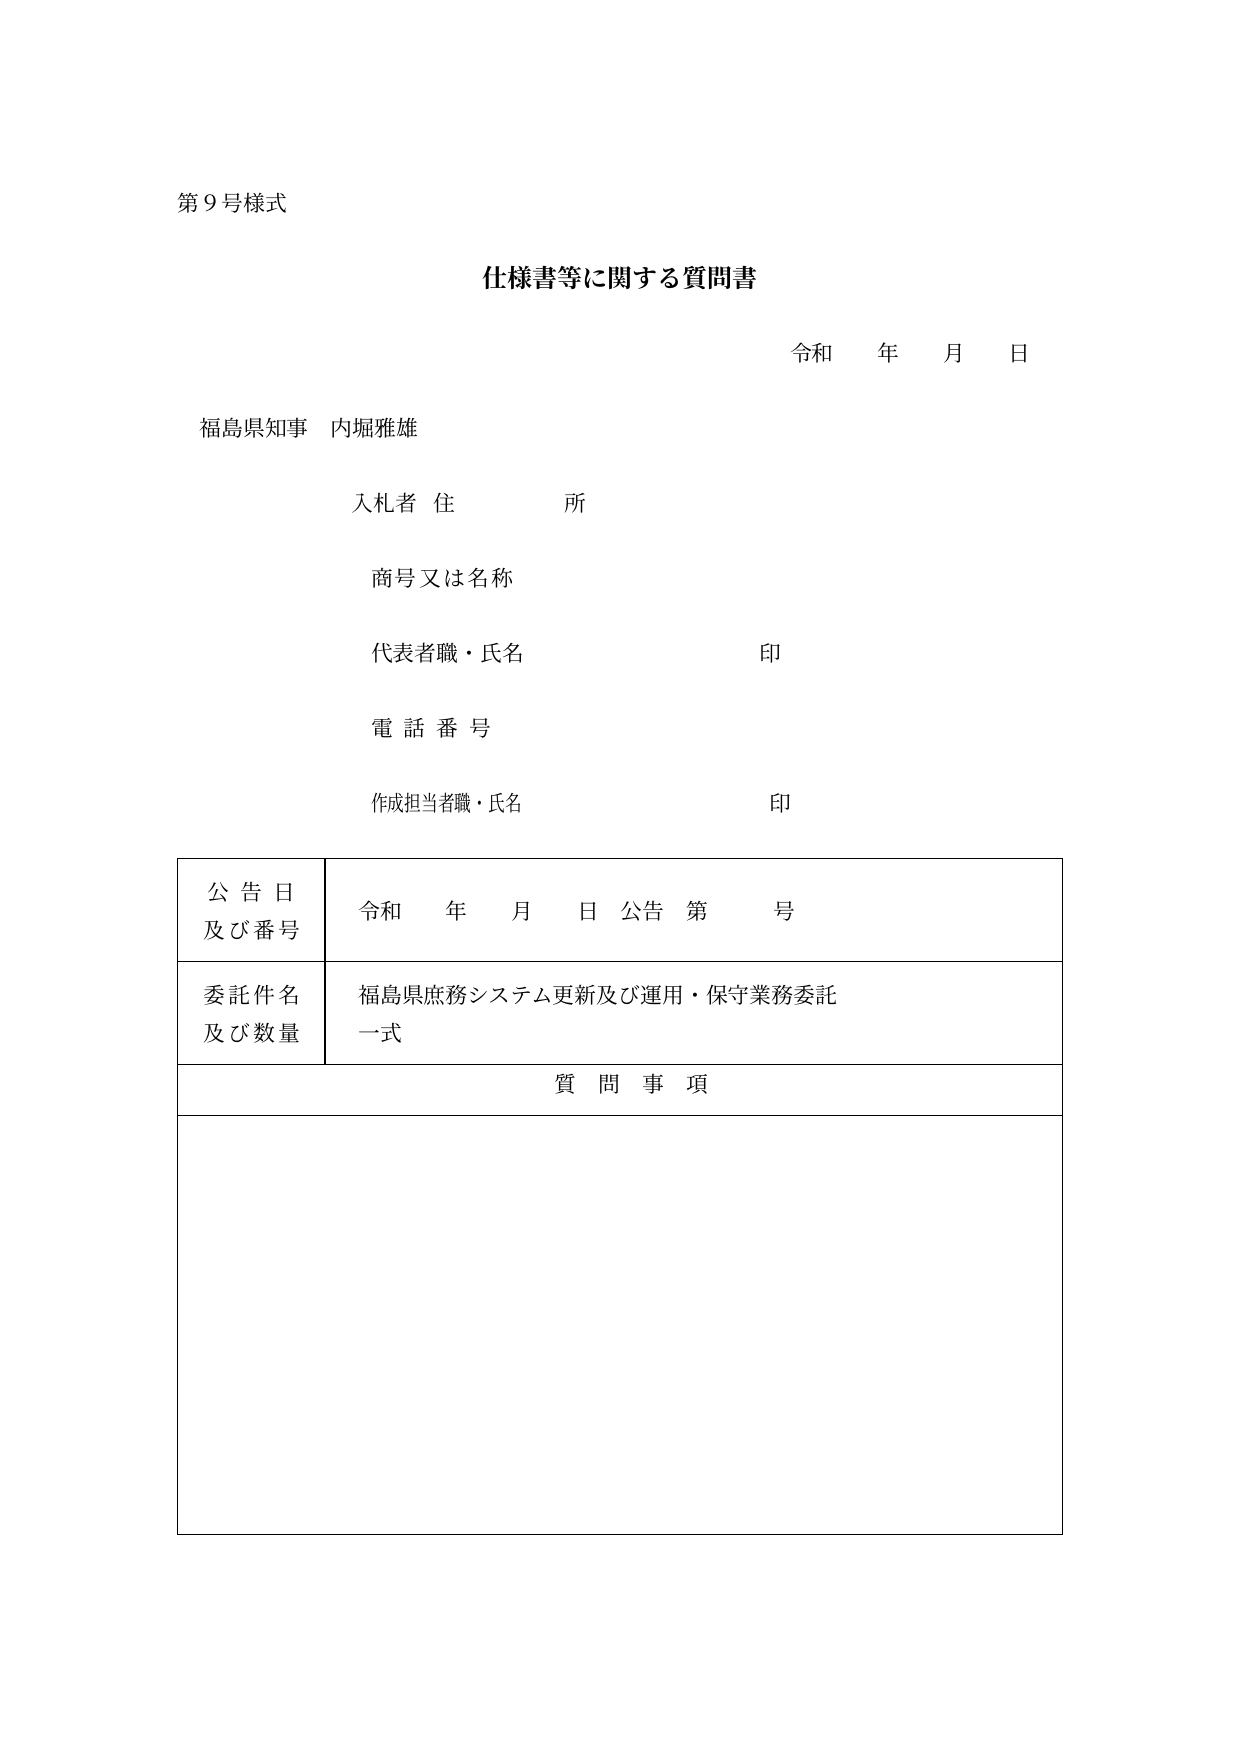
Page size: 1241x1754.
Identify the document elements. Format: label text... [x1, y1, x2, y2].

table_cell 質 問 事 項 [178, 1065, 1062, 1115]
text 作成担当者職・氏名 印 [177, 783, 1063, 821]
text 入札者 住 所 [177, 483, 1063, 521]
text 令和 年 月 日 [177, 333, 1063, 371]
table_cell 福島県庶務システム更新及び運用・保守業務委託 一式 [326, 962, 1062, 1064]
text 仕様書等に関する質問書 [177, 258, 1063, 296]
table_cell 委託件名 及び数量 [178, 962, 324, 1064]
table_cell [178, 1116, 1062, 1534]
text 商号又は名称 [177, 558, 1063, 596]
text 代表者職・氏名 印 [177, 633, 1063, 671]
table_header 令和 年 月 日 公告 第 号 [326, 859, 1062, 961]
text 電話番号 [177, 708, 1063, 746]
table_header 公告日 及び番号 [178, 859, 324, 961]
text 福島県知事 内堀雅雄 [177, 408, 1063, 446]
text 第９号様式 [177, 183, 1063, 221]
